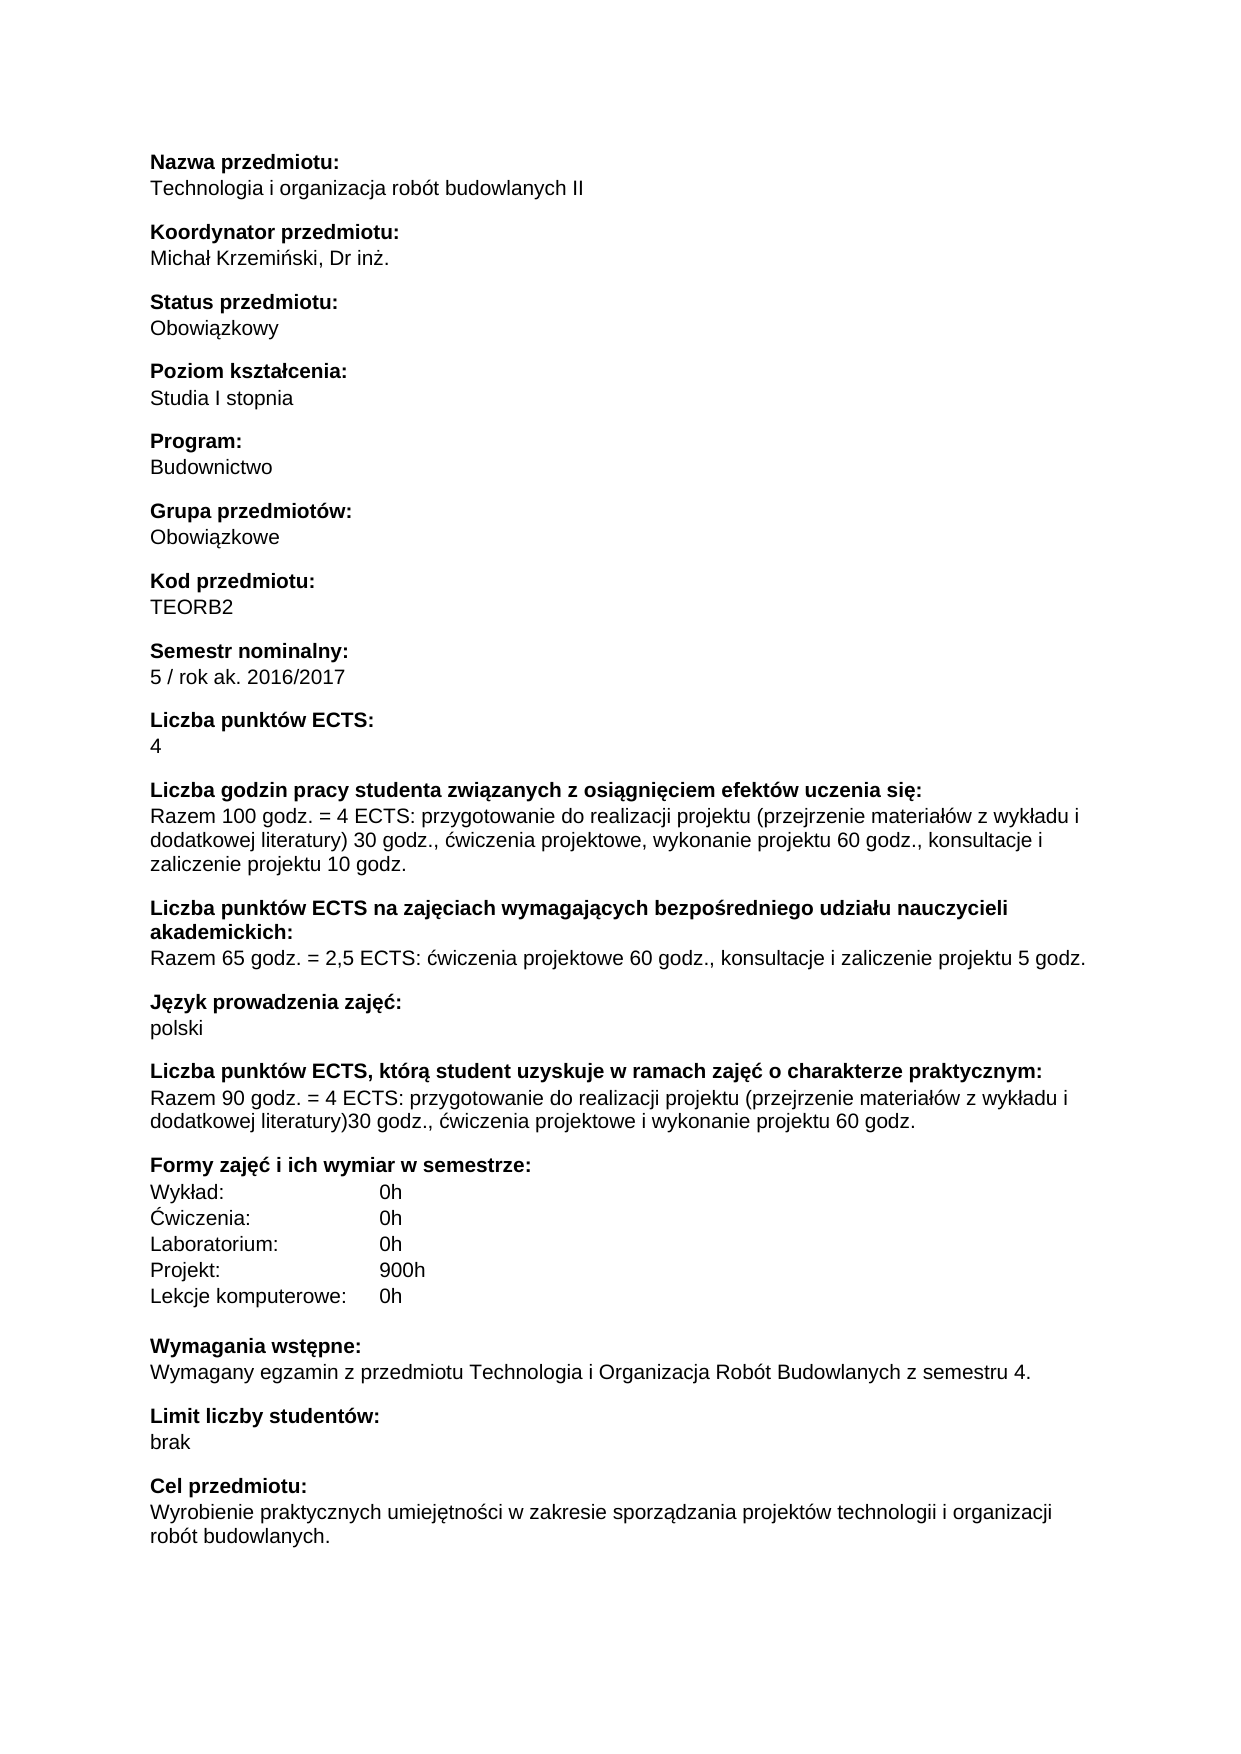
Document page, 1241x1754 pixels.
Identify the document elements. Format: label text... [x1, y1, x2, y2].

text Wymagany egzamin z przedmiotu Technologia i Organizacja Robót Budowlanych z semestru 4. [150, 1360, 1090, 1384]
text Poziom kształcenia: [150, 359, 1090, 383]
text Obowiązkowy [150, 316, 1090, 339]
text Program: [150, 429, 1090, 453]
text Cel przedmiotu: [150, 1473, 1090, 1497]
text Liczba punktów ECTS, którą student uzyskuje w ramach zajęć o charakterze praktycznym: [150, 1059, 1090, 1083]
text Formy zajęć i ich wymiar w semestrze: [150, 1153, 1090, 1177]
text Liczba punktów ECTS na zajęciach wymagających bezpośredniego udziału nauczycieli akademickich: [150, 896, 1090, 944]
table_cell Ćwiczenia: [140, 1206, 367, 1230]
text Liczba godzin pracy studenta związanych z osiągnięciem efektów uczenia się: [150, 778, 1090, 802]
text Semestr nominalny: [150, 638, 1090, 662]
table_header 0h [369, 1180, 597, 1204]
text Michał Krzemiński, Dr inż. [150, 246, 1090, 270]
text Obowiązkowe [150, 525, 1090, 549]
table_cell Laboratorium: [140, 1232, 367, 1256]
text Wymagania wstępne: [150, 1334, 1090, 1358]
text 5 / rok ak. 2016/2017 [150, 664, 1090, 688]
text Studia I stopnia [150, 385, 1090, 409]
text Razem 90 godz. = 4 ECTS: przygotowanie do realizacji projektu (przejrzenie materiałów z wykładu i dodatkowej literatury)30 godz., ćwiczenia projektowe i wykonanie projektu 60 godz. [150, 1085, 1090, 1133]
text Budownictwo [150, 455, 1090, 479]
table_cell Projekt: [140, 1258, 367, 1282]
table_cell Lekcje komputerowe: [140, 1284, 367, 1308]
text Wyrobienie praktycznych umiejętności w zakresie sporządzania projektów technologii i organizacji robót budowlanych. [150, 1499, 1090, 1547]
text Technologia i organizacja robót budowlanych II [150, 176, 1090, 200]
table_header Wykład: [140, 1180, 367, 1204]
text Razem 100 godz. = 4 ECTS: przygotowanie do realizacji projektu (przejrzenie materiałów z wykładu i dodatkowej literatury) 30 godz., ćwiczenia projektowe, wykonanie projektu 60 godz., konsultacje i zaliczenie projektu 10 godz. [150, 804, 1090, 876]
table_cell 0h [369, 1230, 597, 1256]
text Limit liczby studentów: [150, 1404, 1090, 1428]
table_cell 900h [369, 1256, 597, 1282]
table_cell 0h [369, 1282, 597, 1308]
text Razem 65 godz. = 2,5 ECTS: ćwiczenia projektowe 60 godz., konsultacje i zaliczenie projektu 5 godz. [150, 946, 1090, 970]
table_cell 0h [369, 1204, 597, 1230]
text TEORB2 [150, 595, 1090, 619]
text 4 [150, 734, 1090, 758]
text brak [150, 1430, 1090, 1454]
text Nazwa przedmiotu: [150, 150, 1090, 174]
text Koordynator przedmiotu: [150, 220, 1090, 244]
text Grupa przedmiotów: [150, 499, 1090, 523]
text Język prowadzenia zajęć: [150, 989, 1090, 1013]
text polski [150, 1016, 1090, 1039]
text Kod przedmiotu: [150, 569, 1090, 593]
text Status przedmiotu: [150, 289, 1090, 313]
text Liczba punktów ECTS: [150, 708, 1090, 732]
